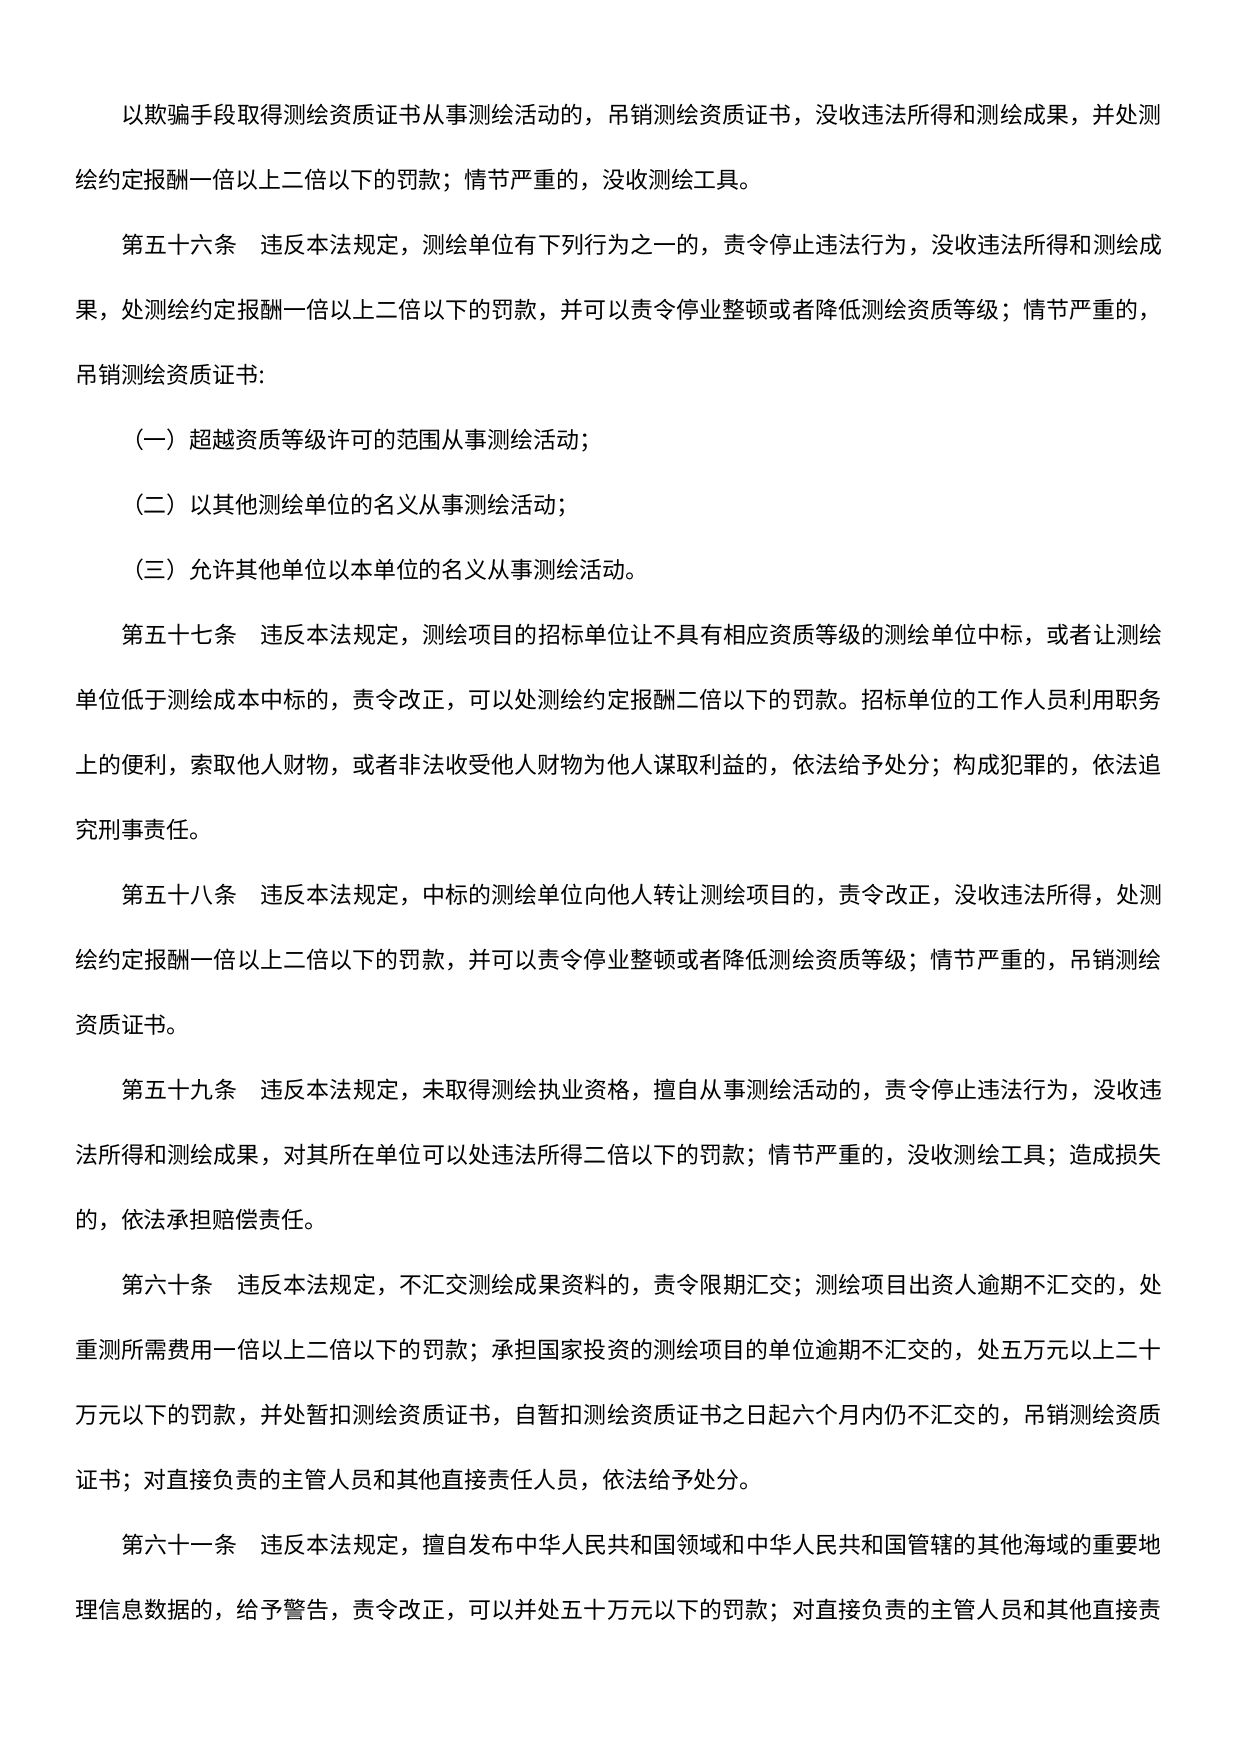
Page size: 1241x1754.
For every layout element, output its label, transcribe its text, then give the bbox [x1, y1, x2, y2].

text （二）以其他测绘单位的名义从事测绘活动； [75, 471, 1165, 536]
text 第五十六条 违反本法规定，测绘单位有下列行为之一的，责令停止违法行为，没收违法所得和测绘成果，处测绘约定报酬一倍以上二倍以下的罚款，并可以责令停业整顿或者降低测绘资质等级；情节严重的，吊销测绘资质证书: [75, 211, 1165, 406]
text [75, 1511, 1165, 1641]
text 第五十八条 违反本法规定，中标的测绘单位向他人转让测绘项目的，责令改正，没收违法所得，处测绘约定报酬一倍以上二倍以下的罚款，并可以责令停业整顿或者降低测绘资质等级；情节严重的，吊销测绘资质证书。 [75, 861, 1165, 1056]
text 第五十九条 违反本法规定，未取得测绘执业资格，擅自从事测绘活动的，责令停止违法行为，没收违法所得和测绘成果，对其所在单位可以处违法所得二倍以下的罚款；情节严重的，没收测绘工具；造成损失的，依法承担赔偿责任。 [75, 1056, 1165, 1251]
text 第六十条 违反本法规定，不汇交测绘成果资料的，责令限期汇交；测绘项目出资人逾期不汇交的，处重测所需费用一倍以上二倍以下的罚款；承担国家投资的测绘项目的单位逾期不汇交的，处五万元以上二十万元以下的罚款，并处暂扣测绘资质证书，自暂扣测绘资质证书之日起六个月内仍不汇交的，吊销测绘资质证书；对直接负责的主管人员和其他直接责任人员，依法给予处分。 [75, 1251, 1165, 1511]
text （三）允许其他单位以本单位的名义从事测绘活动。 [75, 536, 1165, 601]
text （一）超越资质等级许可的范围从事测绘活动； [75, 406, 1165, 471]
text 以欺骗手段取得测绘资质证书从事测绘活动的，吊销测绘资质证书，没收违法所得和测绘成果，并处测绘约定报酬一倍以上二倍以下的罚款；情节严重的，没收测绘工具。 [75, 81, 1165, 211]
text 第五十七条 违反本法规定，测绘项目的招标单位让不具有相应资质等级的测绘单位中标，或者让测绘单位低于测绘成本中标的，责令改正，可以处测绘约定报酬二倍以下的罚款。招标单位的工作人员利用职务上的便利，索取他人财物，或者非法收受他人财物为他人谋取利益的，依法给予处分；构成犯罪的，依法追究刑事责任。 [75, 601, 1165, 861]
